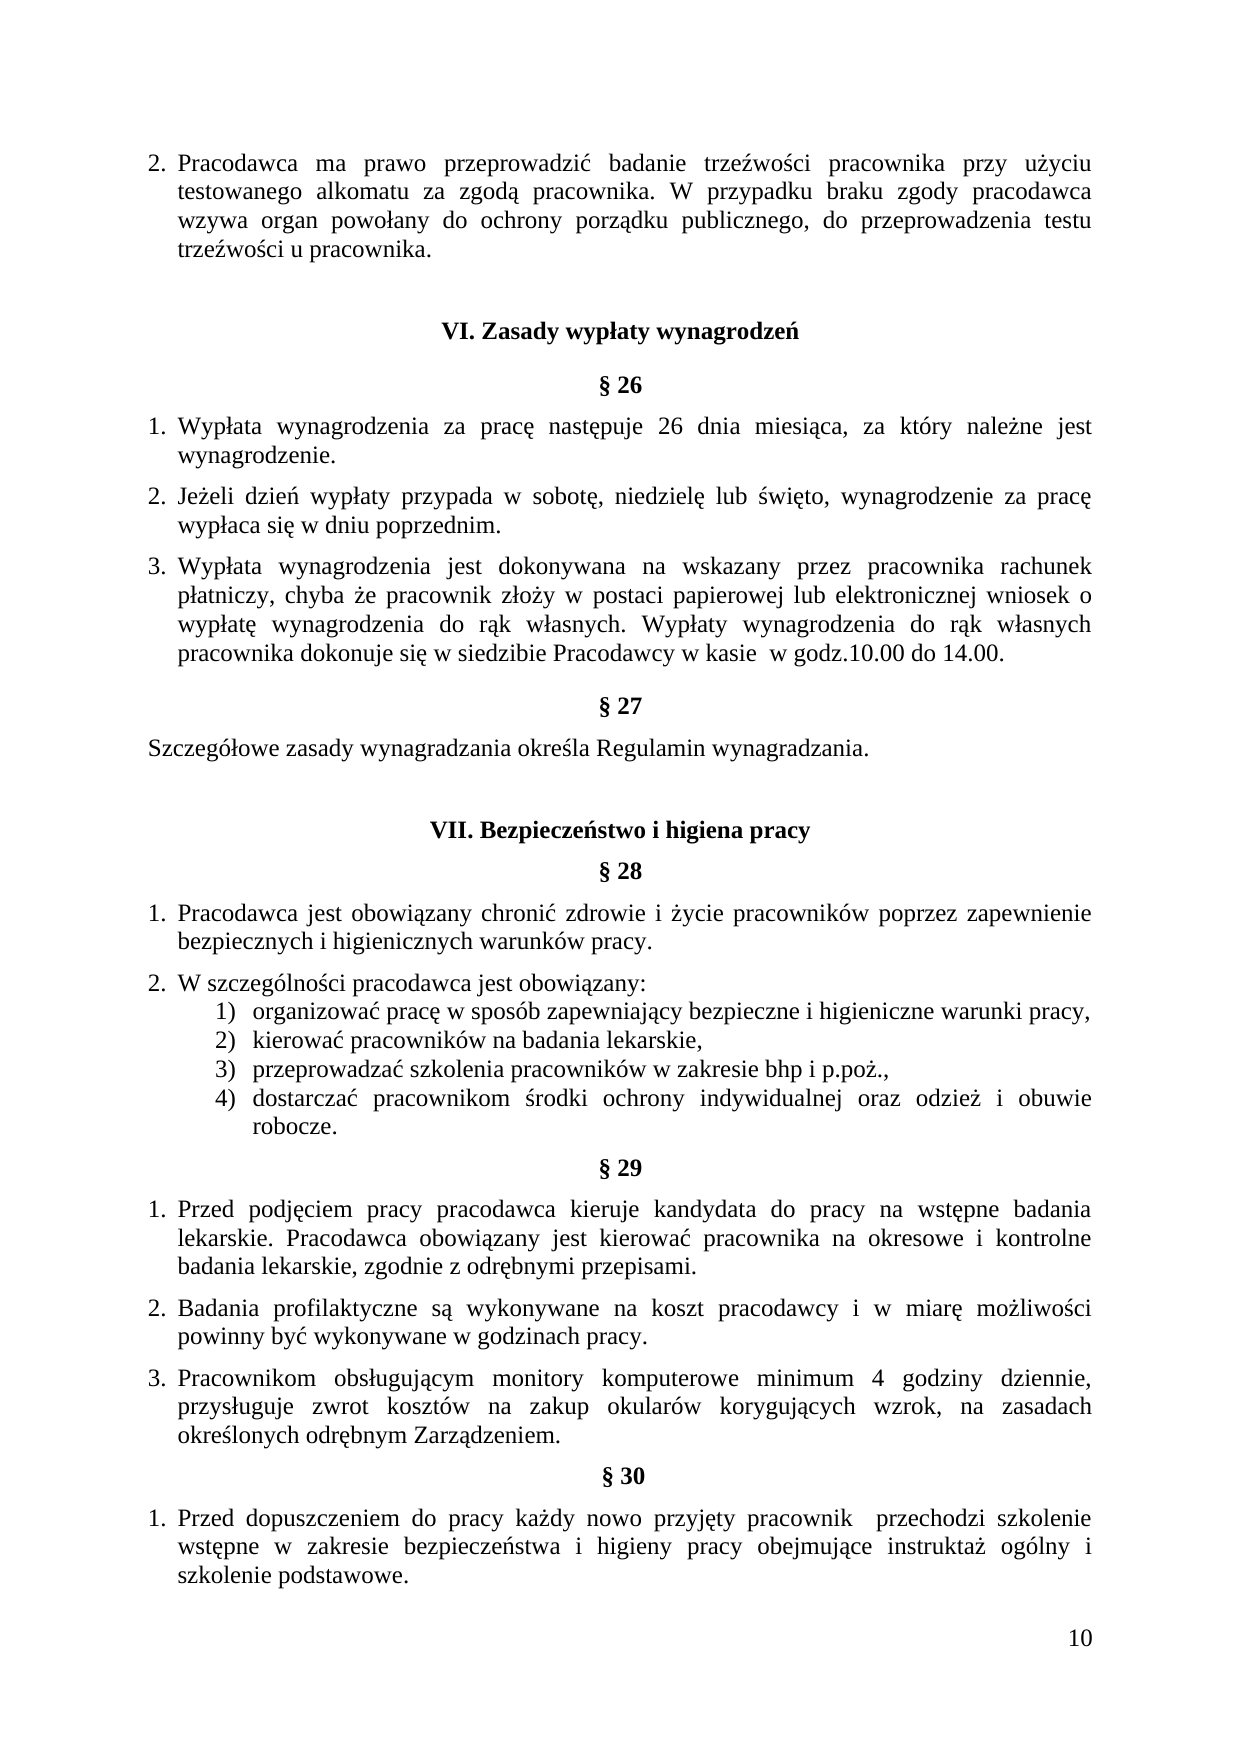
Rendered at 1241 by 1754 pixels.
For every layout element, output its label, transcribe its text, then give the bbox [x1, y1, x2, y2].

list Jeżeli dzień wypłaty przypada w sobotę, niedzielę lub święto, wynagrodzenie za pracę wypłaca się w dniu poprzednim. [148, 481, 1092, 539]
list Wypłata wynagrodzenia jest dokonywana na wskazany przez pracownika rachunek płatniczy, chyba że pracownik złoży w postaci papierowej lub elektronicznej wniosek o wypłatę wynagrodzenia do rąk własnych. Wypłaty wynagrodzenia do rąk własnych pracownika dokonuje się w siedzibie Pracodawcy w kasie w godz.10.00 do 14.00. [148, 551, 1092, 666]
list Pracodawca ma prawo przeprowadzić badanie trzeźwości pracownika przy użyciu testowanego alkomatu za zgodą pracownika. W przypadku braku zgody pracodawca wzywa organ powołany do ochrony porządku publicznego, do przeprowadzenia testu trzeźwości u pracownika. [148, 148, 1092, 263]
list Przed podjęciem pracy pracodawca kieruje kandydata do pracy na wstępne badania lekarskie. Pracodawca obowiązany jest kierować pracownika na okresowe i kontrolne badania lekarskie, zgodnie z odrębnymi przepisami. [148, 1194, 1092, 1280]
text Szczegółowe zasady wynagradzania określa Regulamin wynagradzania. [148, 733, 1092, 761]
list przeprowadzać szkolenia pracowników w zakresie bhp i p.poż., [215, 1054, 1092, 1083]
list Pracownikom obsługującym monitory komputerowe minimum 4 godziny dziennie, przysługuje zwrot kosztów na zakup okularów korygujących wzrok, na zasadach określonych odrębnym Zarządzeniem. [148, 1363, 1092, 1449]
list dostarczać pracownikom środki ochrony indywidualnej oraz odzież i obuwie robocze. [215, 1083, 1092, 1140]
text § 26 [148, 370, 1092, 399]
text § 27 [148, 691, 1092, 720]
text § 30 [148, 1461, 1092, 1490]
list Wypłata wynagrodzenia za pracę następuje 26 dnia miesiąca, za który należne jest wynagrodzenie. [148, 411, 1092, 469]
list Badania profilaktyczne są wykonywane na koszt pracodawcy i w miarę możliwości powinny być wykonywane w godzinach pracy. [148, 1293, 1092, 1350]
list Pracodawca jest obowiązany chronić zdrowie i życie pracowników poprzez zapewnienie bezpiecznych i higienicznych warunków pracy. [148, 898, 1092, 955]
list W szczególności pracodawca jest obowiązany: [148, 968, 1092, 996]
list Przed dopuszczeniem do pracy każdy nowo przyjęty pracownik przechodzi szkolenie wstępne w zakresie bezpieczeństwa i higieny pracy obejmujące instruktaż ogólny i szkolenie podstawowe. [148, 1503, 1092, 1589]
list organizować pracę w sposób zapewniający bezpieczne i higieniczne warunki pracy, [215, 996, 1092, 1025]
text VI. Zasady wypłaty wynagrodzeń [148, 316, 1092, 345]
list kierować pracowników na badania lekarskie, [215, 1025, 1092, 1054]
text § 29 [148, 1153, 1092, 1181]
text VII. Bezpieczeństwo i higiena pracy [148, 815, 1092, 844]
text § 28 [148, 856, 1092, 885]
